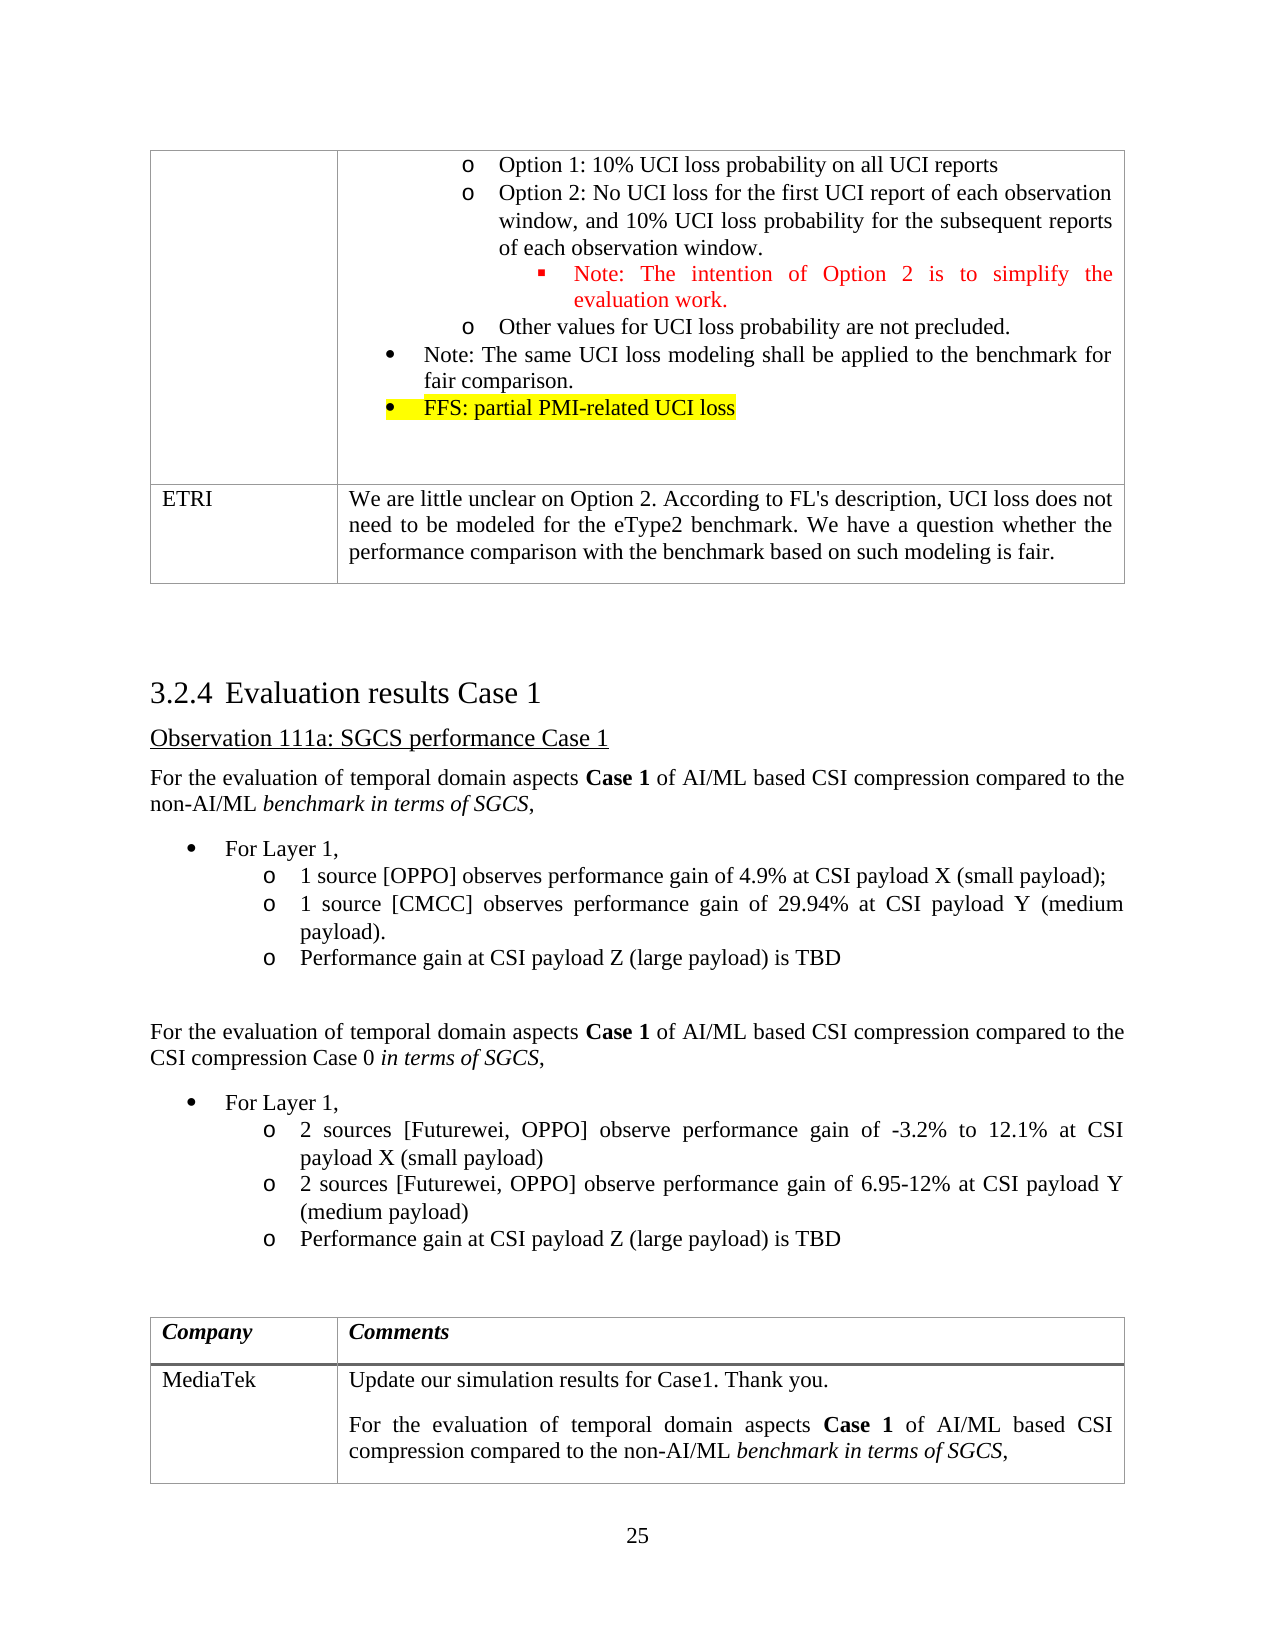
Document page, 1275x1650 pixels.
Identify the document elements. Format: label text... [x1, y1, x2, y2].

list 2 sources [Futurewei, OPPO] observe performance gain of -3.2% to 12.1% at CSI payload X (small payload) [262, 1116, 1125, 1170]
text For the evaluation of temporal domain aspects Case 1 of AI/ML based CSI compression compared to the non-AI/ML benchmark in terms of SGCS, [150, 764, 1125, 817]
list For Layer 1, [187, 1089, 1125, 1116]
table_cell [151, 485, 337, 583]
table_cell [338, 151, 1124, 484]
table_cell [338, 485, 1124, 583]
list 1 source [OPPO] observes performance gain of 4.9% at CSI payload X (small payload); [262, 862, 1125, 890]
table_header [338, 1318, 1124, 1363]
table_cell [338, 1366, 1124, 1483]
text For the evaluation of temporal domain aspects Case 1 of AI/ML based CSI compression compared to the CSI compression Case 0 in terms of SGCS, [150, 1018, 1125, 1071]
subtitle Evaluation results Case 1 [150, 674, 1125, 710]
list 1 source [CMCC] observes performance gain of 29.94% at CSI payload Y (medium payload). [262, 890, 1125, 944]
list Performance gain at CSI payload Z (large payload) is TBD [262, 944, 1125, 973]
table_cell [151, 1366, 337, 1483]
text Observation 111a: SGCS performance Case 1 [150, 723, 1125, 751]
list For Layer 1, [187, 835, 1125, 862]
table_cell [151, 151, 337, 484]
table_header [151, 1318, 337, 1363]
list Performance gain at CSI payload Z (large payload) is TBD [262, 1225, 1125, 1253]
list 2 sources [Futurewei, OPPO] observe performance gain of 6.95-12% at CSI payload Y (medium payload) [262, 1170, 1125, 1225]
